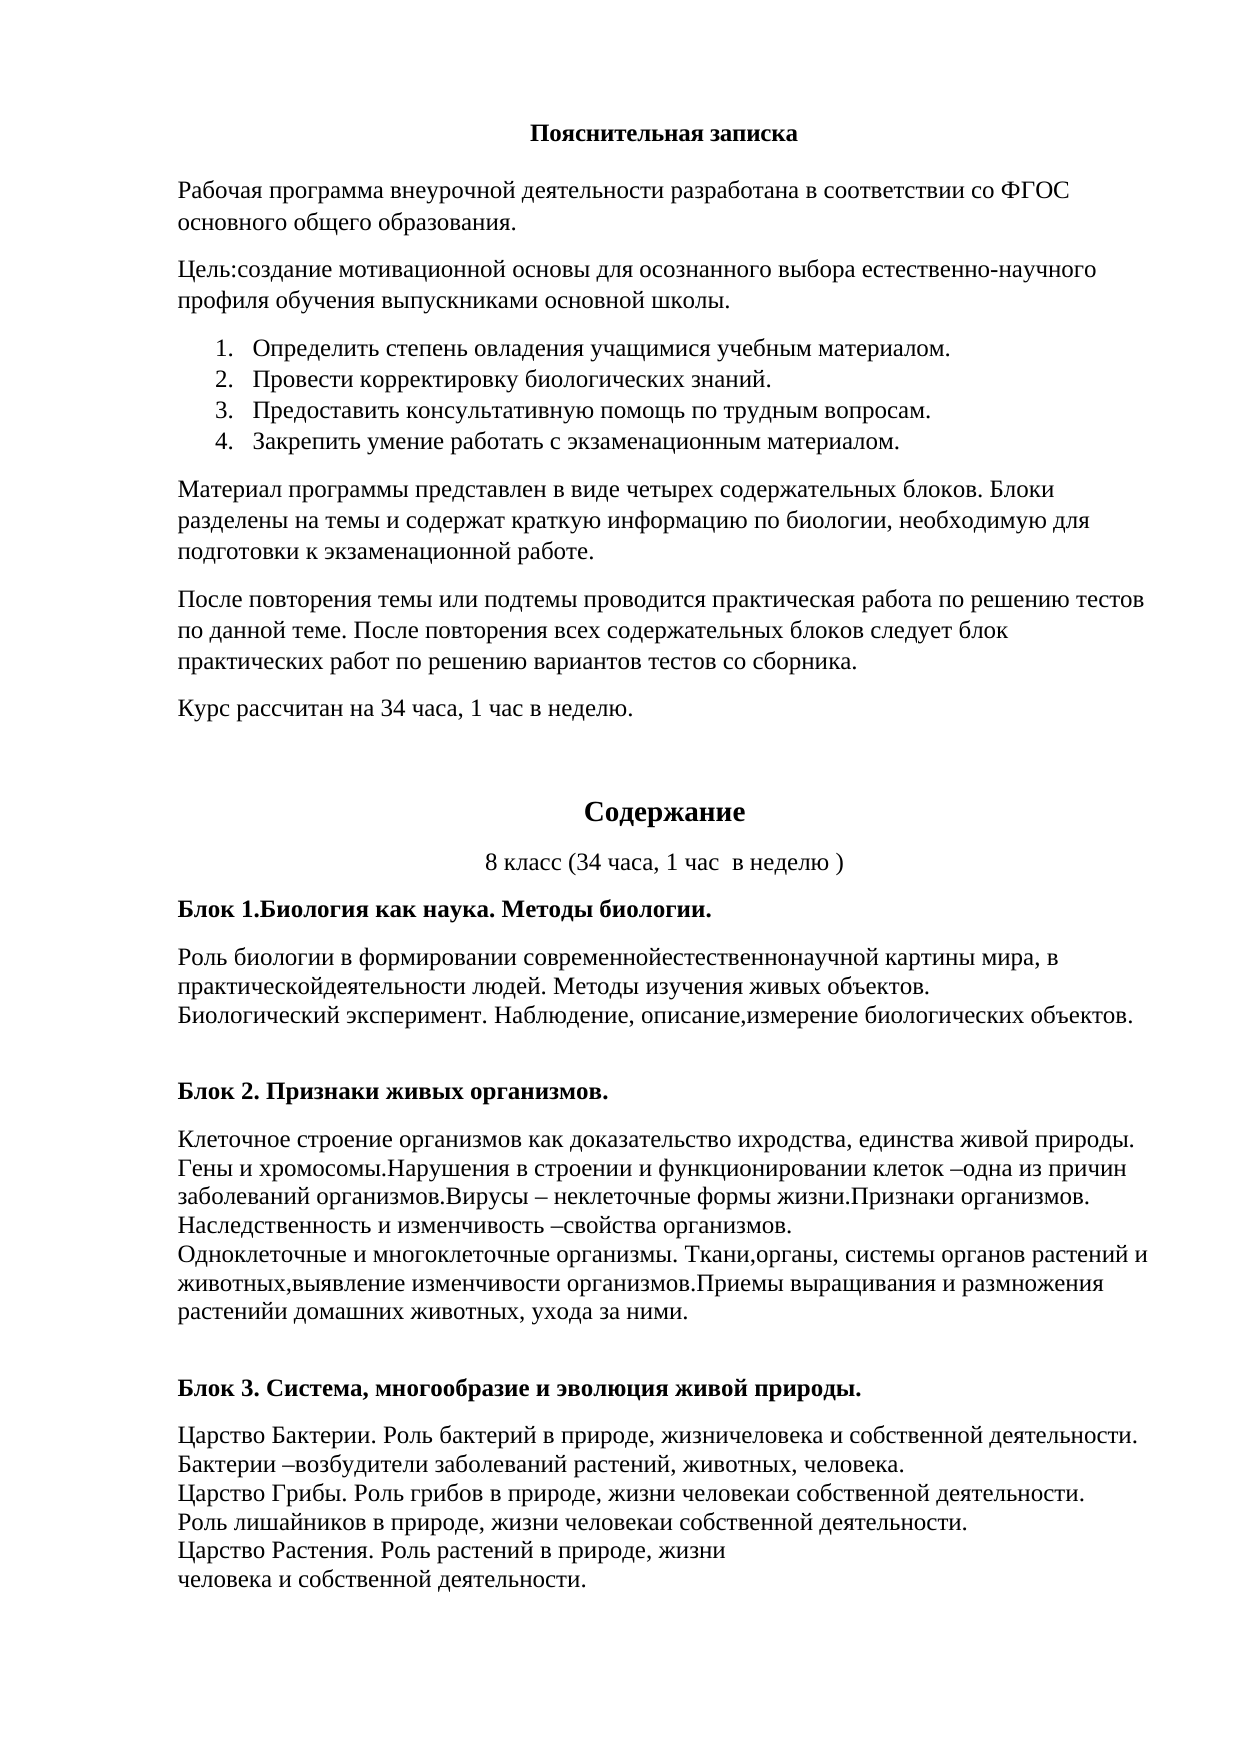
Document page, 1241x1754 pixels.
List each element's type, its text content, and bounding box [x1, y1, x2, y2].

text Курс рассчитан на 34 часа, 1 час в неделю. [177, 693, 1152, 722]
text Содержание [177, 794, 1152, 828]
text Пояснительная записка [177, 118, 1151, 147]
list Предоставить консультативную помощь по трудным вопросам. [215, 395, 1152, 424]
list Определить степень овладения учащимися учебным материалом. [215, 333, 1152, 362]
list Закрепить умение работать с экзаменационным материалом. [215, 426, 1152, 455]
text Блок 3. Система, многообразие и эволюция живой природы. [177, 1373, 1152, 1402]
list Провести корректировку биологических знаний. [215, 364, 1152, 393]
text Царство Бактерии. Роль бактерий в природе, жизничеловека и собственной деятельности. Бактерии –возбудители заболеваний растений, животных, человека. [177, 1421, 1152, 1478]
text Блок 2. Признаки живых организмов. [177, 1076, 1152, 1105]
text человека и собственной деятельности. [177, 1564, 1152, 1593]
text Одноклеточные и многоклеточные организмы. Ткани,органы, системы органов растений и животных,выявление изменчивости организмов.Приемы выращивания и размножения растенийи домашних животных, ухода за ними. [177, 1239, 1152, 1325]
text Биологический эксперимент. Наблюдение, описание,измерение биологических объектов. [177, 1000, 1152, 1028]
text Роль лишайников в природе, жизни человекаи собственной деятельности. [177, 1507, 1152, 1536]
text Блок 1.Биология как наука. Методы биологии. [177, 894, 1152, 923]
text Царство Грибы. Роль грибов в природе, жизни человекаи собственной деятельности. [177, 1478, 1152, 1507]
text Рабочая программа внеурочной деятельности разработана в соответствии со ФГОС основного общего образования. [177, 176, 1152, 235]
text Материал программы представлен в виде четырех содержательных блоков. Блоки разделены на темы и содержат краткую информацию по биологии, необходимую для подготовки к экзаменационной работе. [177, 474, 1152, 565]
text Царство Растения. Роль растений в природе, жизни [177, 1536, 1152, 1564]
text 8 класс (34 часа, 1 час в неделю ) [177, 847, 1152, 876]
text Роль биологии в формировании современнойестественнонаучной картины мира, в практическойдеятельности людей. Методы изучения живых объектов. [177, 942, 1152, 1000]
text После повторения темы или подтемы проводится практическая работа по решению тестов по данной теме. После повторения всех содержательных блоков следует блок практических работ по решению вариантов тестов со сборника. [177, 584, 1152, 674]
text Клеточное строение организмов как доказательство ихродства, единства живой природы. Гены и хромосомы.Нарушения в строении и функционировании клеток –одна из причин заболеваний организмов.Вирусы – неклеточные формы жизни.Признаки организмов. Наследственность и изменчивость –свойства организмов. [177, 1124, 1152, 1239]
text Цель:создание мотивационной основы для осознанного выбора естественно-научного профиля обучения выпускниками основной школы. [177, 254, 1152, 314]
